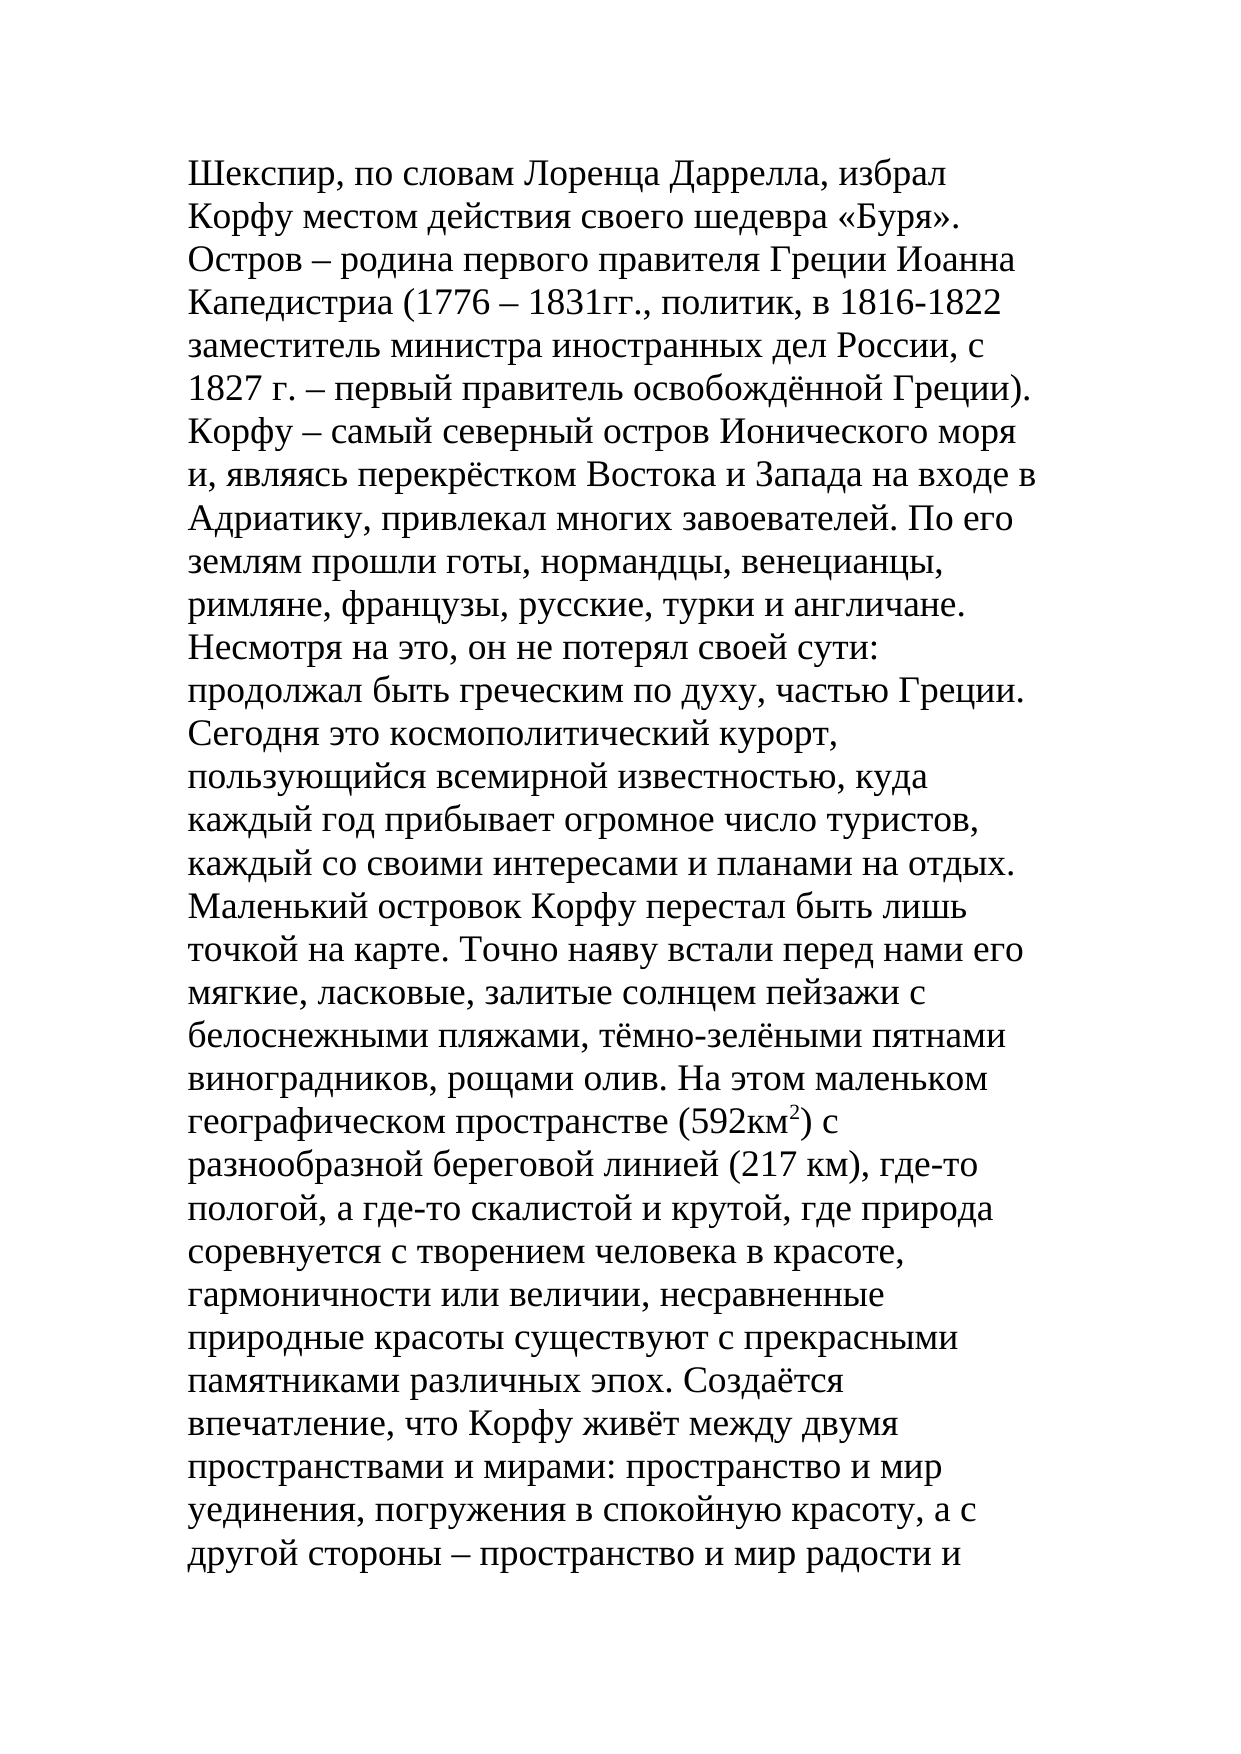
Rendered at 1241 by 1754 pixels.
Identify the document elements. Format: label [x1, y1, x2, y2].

text [187, 150, 1053, 1573]
